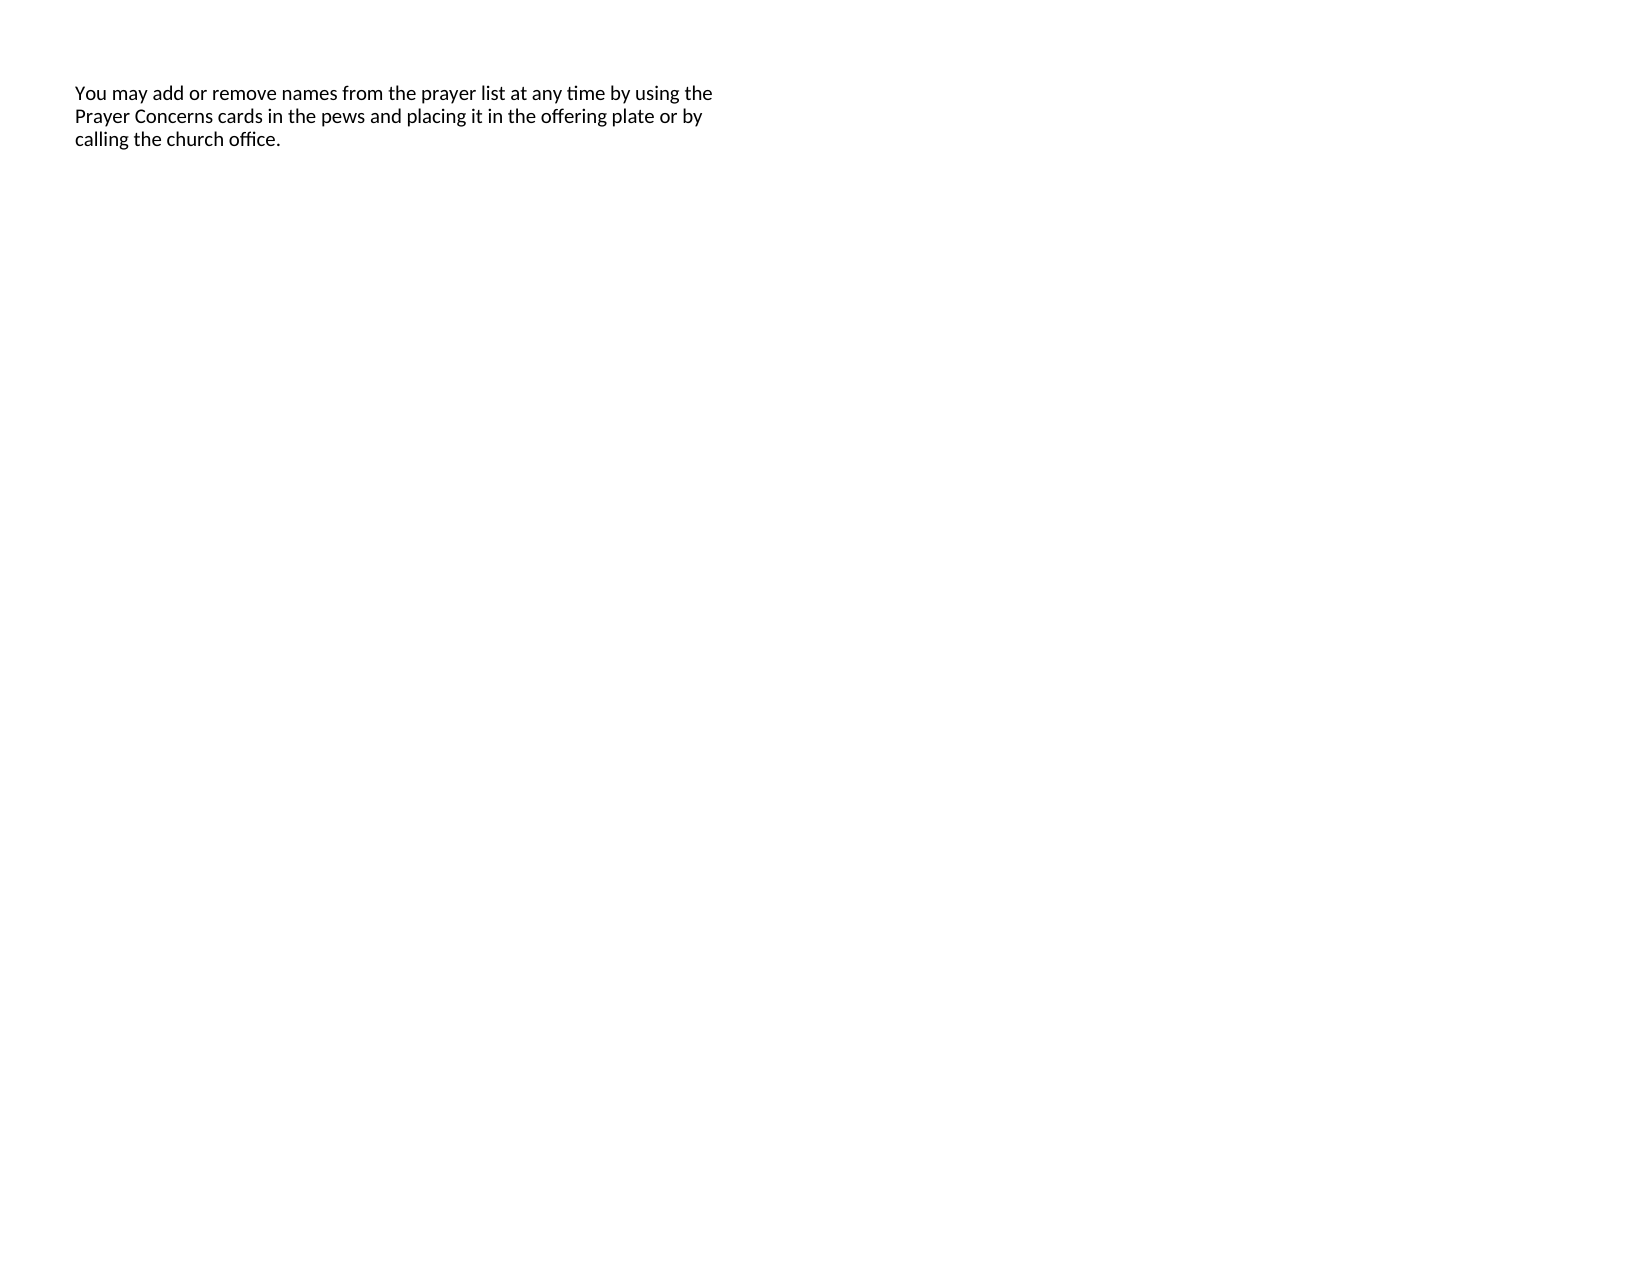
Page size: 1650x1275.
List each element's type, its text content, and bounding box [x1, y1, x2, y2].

text You may add or remove names from the prayer list at any time by using the Prayer Concerns cards in the pews and placing it in the offering plate or by calling the church office. [75, 83, 750, 151]
